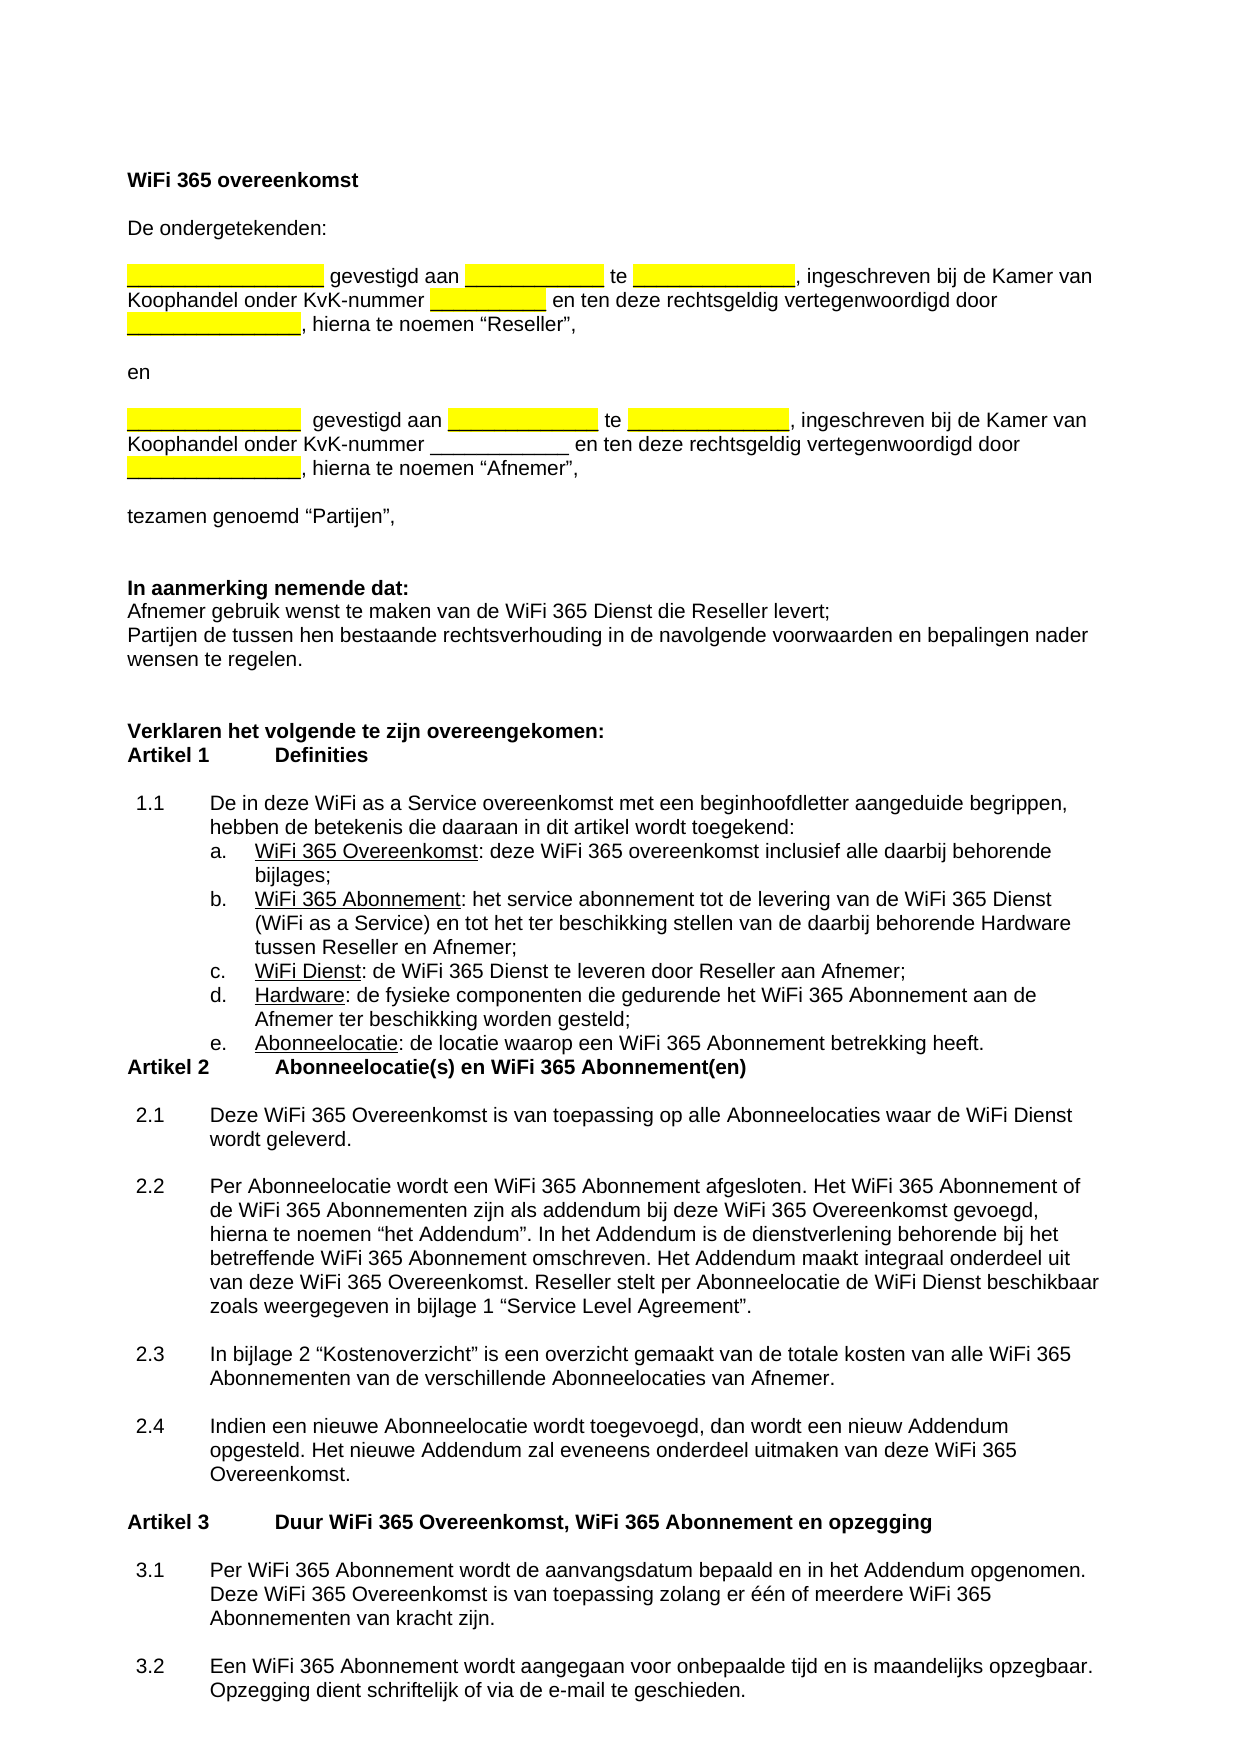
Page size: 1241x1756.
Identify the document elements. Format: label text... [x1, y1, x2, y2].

list Deze WiFi 365 Overeenkomst is van toepassing op alle Abonneelocaties waar de WiFi Dienst wordt geleverd. [164, 1102, 1103, 1150]
list WiFi 365 Overeenkomst: deze WiFi 365 overeenkomst inclusief alle daarbij behorende bijlages; [210, 839, 1103, 887]
list Per Abonneelocatie wordt een WiFi 365 Abonnement afgesloten. Het WiFi 365 Abonnement of de WiFi 365 Abonnementen zijn als addendum bij deze WiFi 365 Overeenkomst gevoegd, hierna te noemen “het Addendum”. In het Addendum is de dienstverlening behorende bij het betreffende WiFi 365 Abonnement omschreven. Het Addendum maakt integraal onderdeel uit van deze WiFi 365 Overeenkomst. Reseller stelt per Abonneelocatie de WiFi Dienst beschikbaar zoals weergegeven in bijlage 1 “Service Level Agreement”. [164, 1174, 1103, 1318]
text De ondergetekenden: [127, 216, 1103, 240]
list In bijlage 2 “Kostenoverzicht” is een overzicht gemaakt van de totale kosten van alle WiFi 365 Abonnementen van de verschillende Abonneelocaties van Afnemer. [164, 1342, 1103, 1390]
text Afnemer gebruik wenst te maken van de WiFi 365 Dienst die Reseller levert; [127, 599, 1103, 623]
list Een WiFi 365 Abonnement wordt aangegaan voor onbepaalde tijd en is maandelijks opzegbaar. Opzegging dient schriftelijk of via de e-mail te geschieden. [164, 1653, 1103, 1701]
text Verklaren het volgende te zijn overeengekomen: [127, 719, 1103, 743]
list WiFi 365 Abonnement: het service abonnement tot de levering van de WiFi 365 Dienst (WiFi as a Service) en tot het ter beschikking stellen van de daarbij behorende Hardware tussen Reseller en Afnemer; [210, 887, 1103, 959]
list Abonneelocatie: de locatie waarop een WiFi 365 Abonnement betrekking heeft. [210, 1031, 1103, 1054]
subtitle Definities [127, 743, 1103, 767]
subtitle Abonneelocatie(s) en WiFi 365 Abonnement(en) [127, 1054, 1103, 1078]
text tezamen genoemd “Partijen”, [127, 503, 1103, 527]
subtitle Duur WiFi 365 Overeenkomst, WiFi 365 Abonnement en opzegging [127, 1510, 1103, 1534]
text Partijen de tussen hen bestaande rechtsverhouding in de navolgende voorwaarden en bepalingen nader wensen te regelen. [127, 623, 1103, 671]
list De in deze WiFi as a Service overeenkomst met een beginhoofdletter aangeduide begrippen, hebben de betekenis die daaraan in dit artikel wordt toegekend: [164, 791, 1103, 839]
text WiFi 365 overeenkomst [127, 168, 1103, 192]
list Hardware: de fysieke componenten die gedurende het WiFi 365 Abonnement aan de Afnemer ter beschikking worden gesteld; [210, 983, 1103, 1031]
text _______________ gevestigd aan _____________ te ______________, ingeschreven bij de Kamer van Koophandel onder KvK-nummer ____________ en ten deze rechtsgeldig vertegenwoordigd door _______________, hierna te noemen “Afnemer”, [127, 408, 1103, 479]
text In aanmerking nemende dat: [127, 575, 1103, 599]
text en [127, 360, 1103, 384]
list Indien een nieuwe Abonneelocatie wordt toegevoegd, dan wordt een nieuw Addendum opgesteld. Het nieuwe Addendum zal eveneens onderdeel uitmaken van deze WiFi 365 Overeenkomst. [164, 1414, 1103, 1486]
list WiFi Dienst: de WiFi 365 Dienst te leveren door Reseller aan Afnemer; [210, 959, 1103, 983]
text _________________ gevestigd aan ____________ te ______________, ingeschreven bij de Kamer van Koophandel onder KvK-nummer __________ en ten deze rechtsgeldig vertegenwoordigd door _______________, hierna te noemen “Reseller”, [127, 264, 1103, 336]
list Per WiFi 365 Abonnement wordt de aanvangsdatum bepaald en in het Addendum opgenomen. Deze WiFi 365 Overeenkomst is van toepassing zolang er één of meerdere WiFi 365 Abonnementen van kracht zijn. [164, 1558, 1103, 1629]
